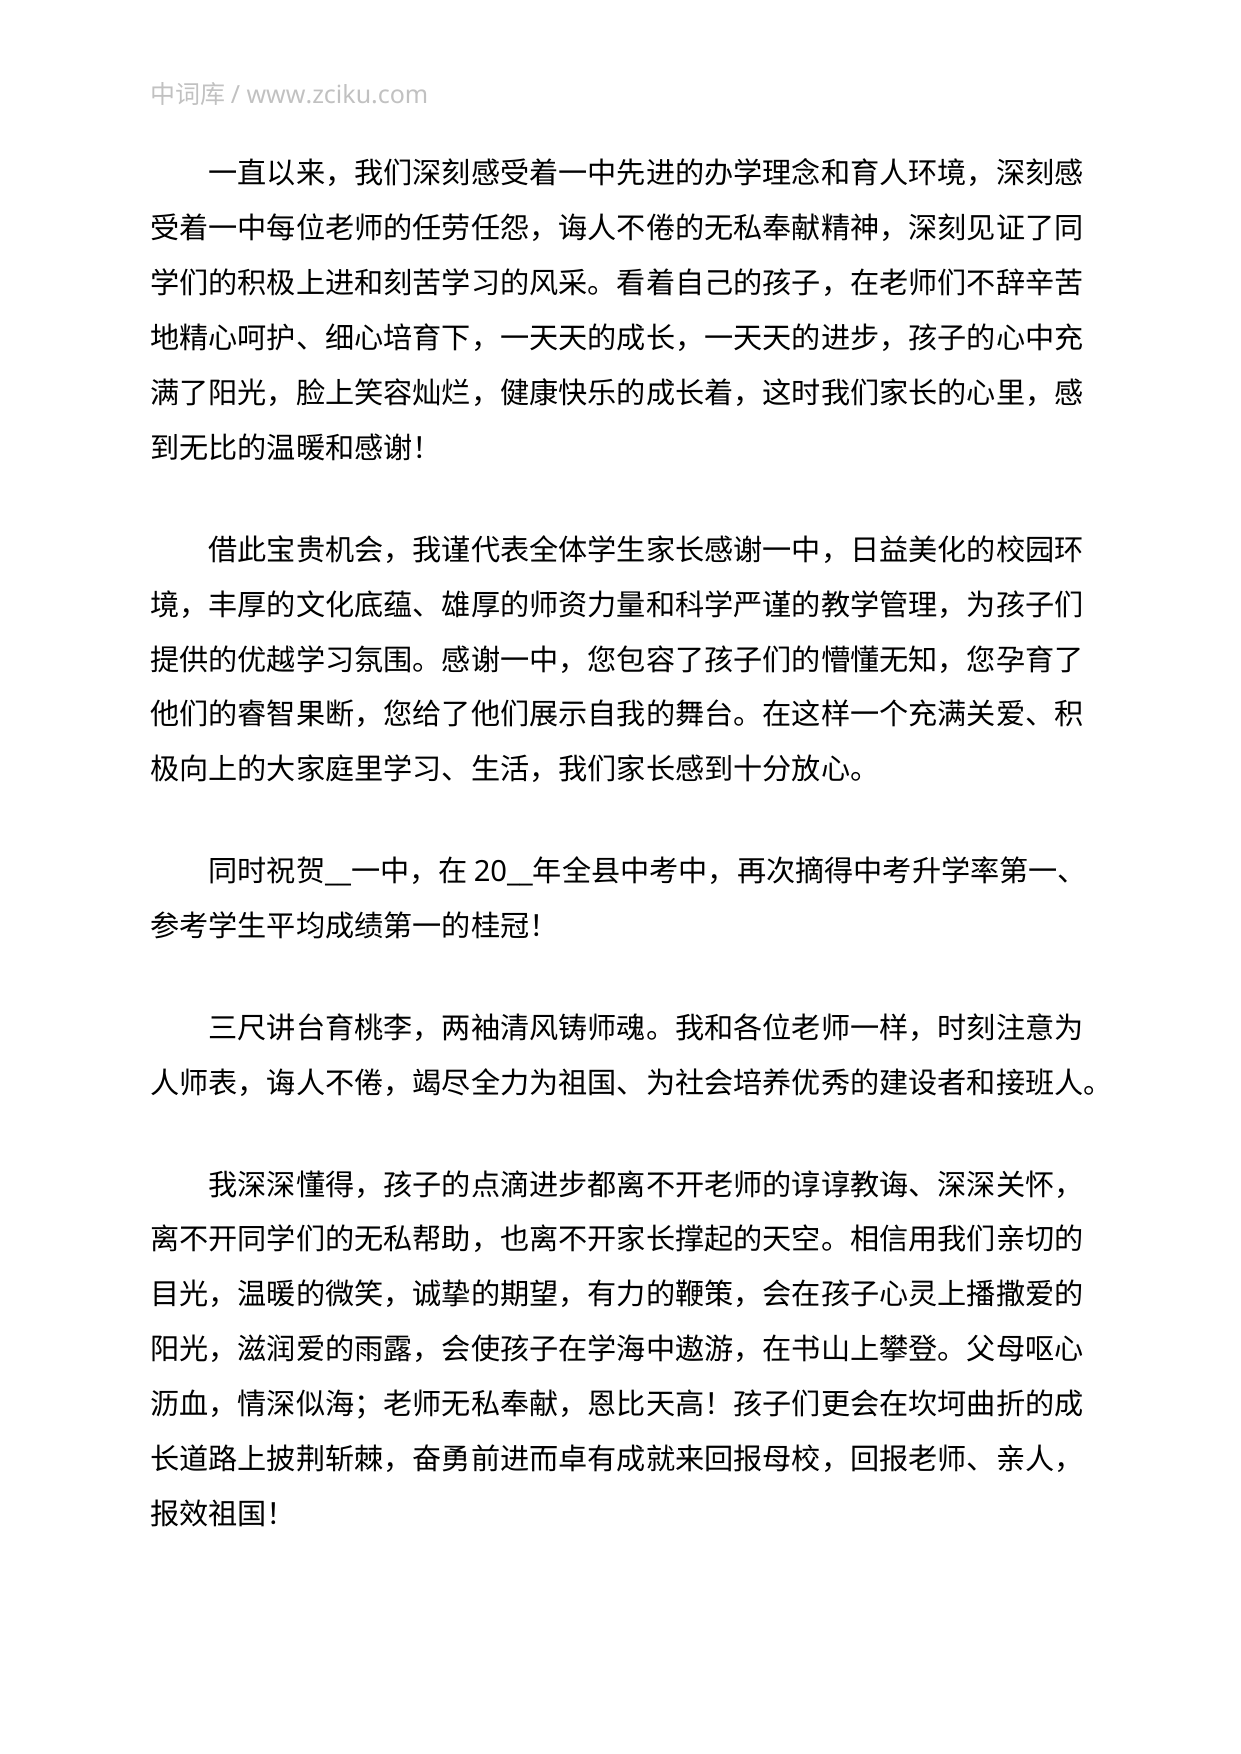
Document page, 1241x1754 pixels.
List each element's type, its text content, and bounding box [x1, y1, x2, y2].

text 我深深懂得，孩子的点滴进步都离不开老师的谆谆教诲、深深关怀，离不开同学们的无私帮助，也离不开家长撑起的天空。相信用我们亲切的目光，温暖的微笑，诚挚的期望，有力的鞭策，会在孩子心灵上播撒爱的阳光，滋润爱的雨露，会使孩子在学海中遨游，在书山上攀登。父母呕心沥血，情深似海；老师无私奉献，恩比天高！孩子们更会在坎坷曲折的成长道路上披荆斩棘，奋勇前进而卓有成就来回报母校，回报老师、亲人，报效祖国！ [150, 1161, 1090, 1533]
text 一直以来，我们深刻感受着一中先进的办学理念和育人环境，深刻感受着一中每位老师的任劳任怨，诲人不倦的无私奉献精神，深刻见证了同学们的积极上进和刻苦学习的风采。看着自己的孩子，在老师们不辞辛苦地精心呵护、细心培育下，一天天的成长，一天天的进步，孩子的心中充满了阳光，脸上笑容灿烂，健康快乐的成长着，这时我们家长的心里，感到无比的温暖和感谢！ [150, 150, 1090, 467]
text 三尺讲台育桃李，两袖清风铸师魂。我和各位老师一样，时刻注意为人师表，诲人不倦，竭尽全力为祖国、为社会培养优秀的建设者和接班人。 [150, 1004, 1090, 1102]
text 借此宝贵机会，我谨代表全体学生家长感谢一中，日益美化的校园环境，丰厚的文化底蕴、雄厚的师资力量和科学严谨的教学管理，为孩子们提供的优越学习氛围。感谢一中，您包容了孩子们的懵懂无知，您孕育了他们的睿智果断，您给了他们展示自我的舞台。在这样一个充满关爱、积极向上的大家庭里学习、生活，我们家长感到十分放心。 [150, 526, 1090, 788]
text 同时祝贺__一中，在20__年全县中考中，再次摘得中考升学率第一、参考学生平均成绩第一的桂冠！ [150, 848, 1090, 945]
